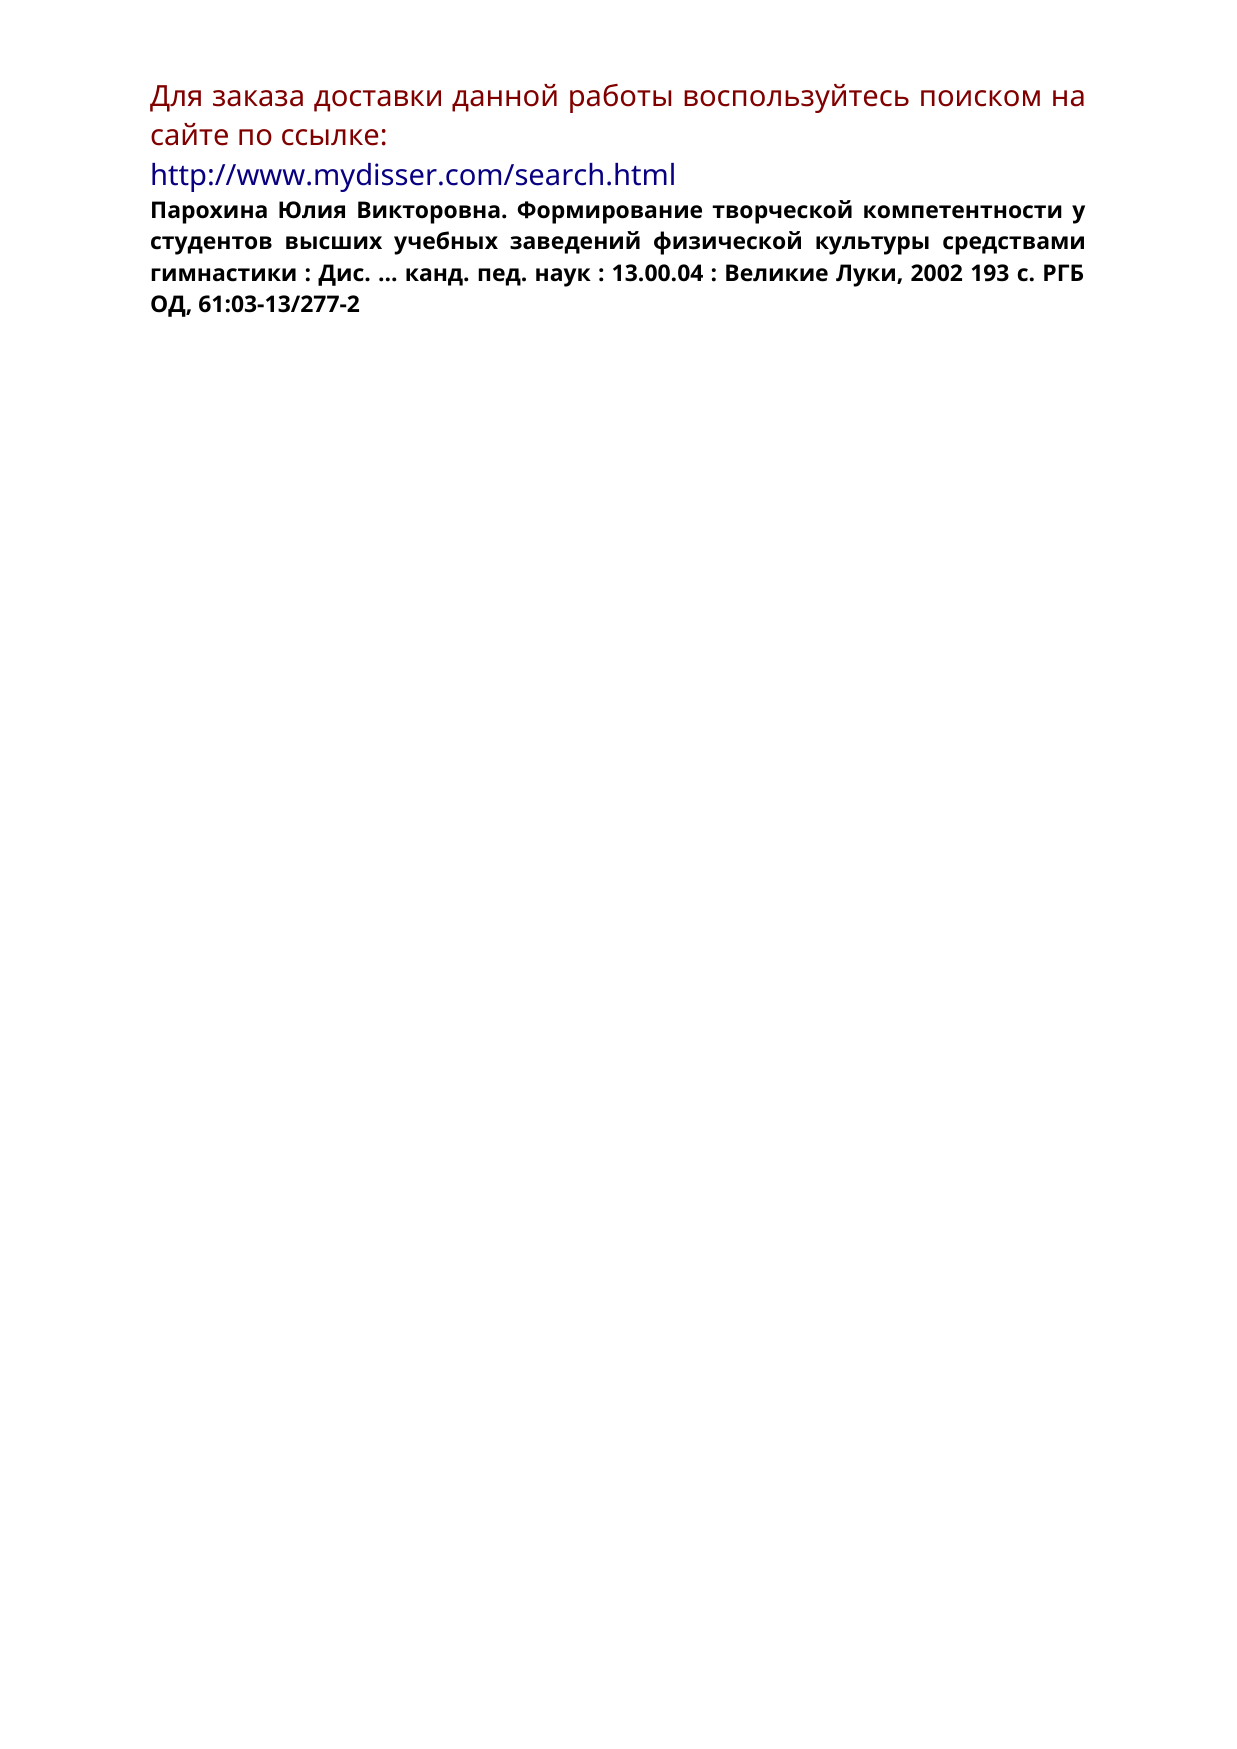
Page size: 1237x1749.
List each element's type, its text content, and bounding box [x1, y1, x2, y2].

text Парохина Юлия Викторовна. Формирование творческой компетентности у студентов высших учебных заведений физической культуры средствами гимнастики : Дис. ... канд. пед. наук : 13.00.04 : Великие Луки, 2002 193 c. РГБ ОД, 61:03-13/277-2 [150, 194, 1086, 319]
